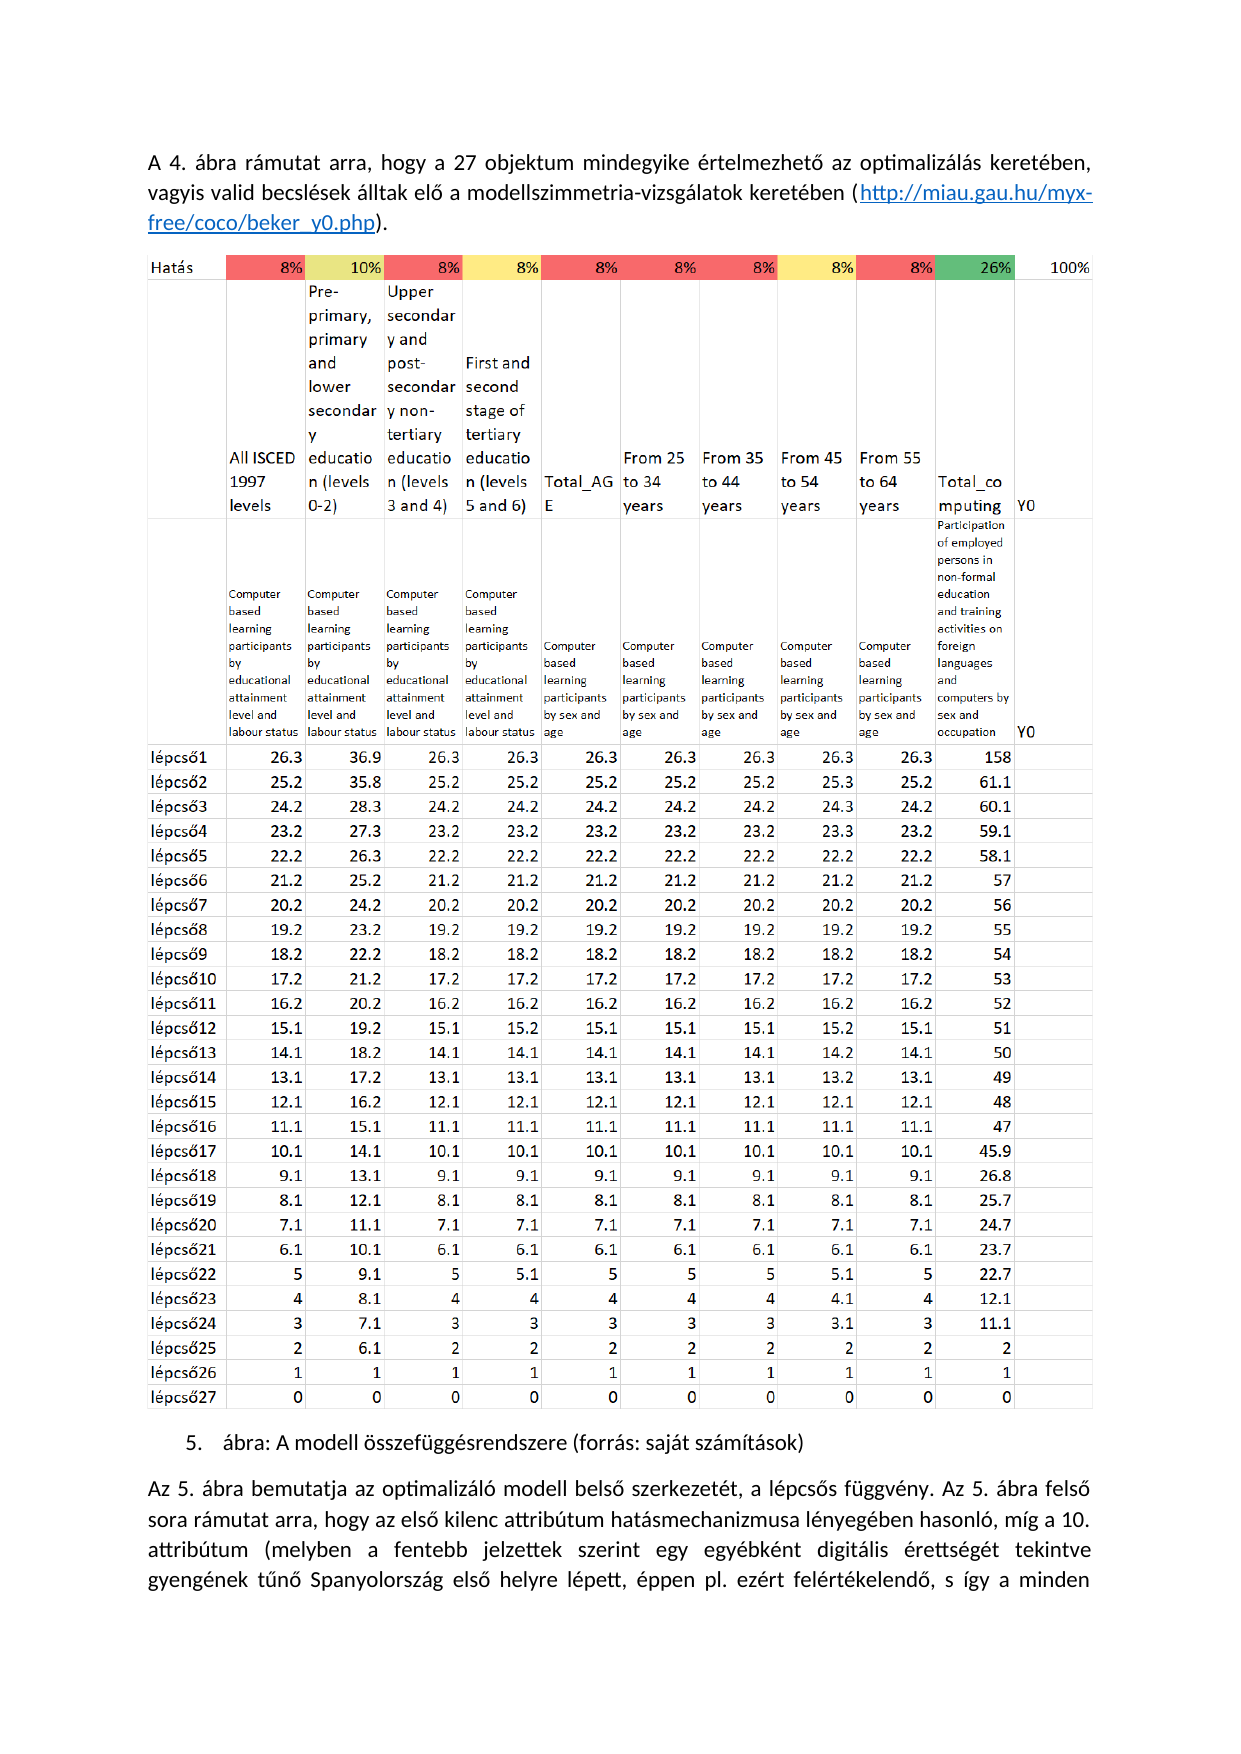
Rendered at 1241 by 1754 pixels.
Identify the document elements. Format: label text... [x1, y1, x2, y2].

list ábra: A modell összefüggésrendszere (forrás: saját számítások) [185, 1428, 1093, 1456]
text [148, 1474, 1093, 1593]
picture [147, 255, 1093, 1409]
text A 4. ábra rámutat arra, hogy a 27 objektum mindegyike értelmezhető az optimalizálás keretében, vagyis valid becslések álltak elő a modellszimmetria-vizsgálatok keretében (http://miau.gau.hu/myx-free/coco/beker_y0.php). [148, 148, 1093, 236]
